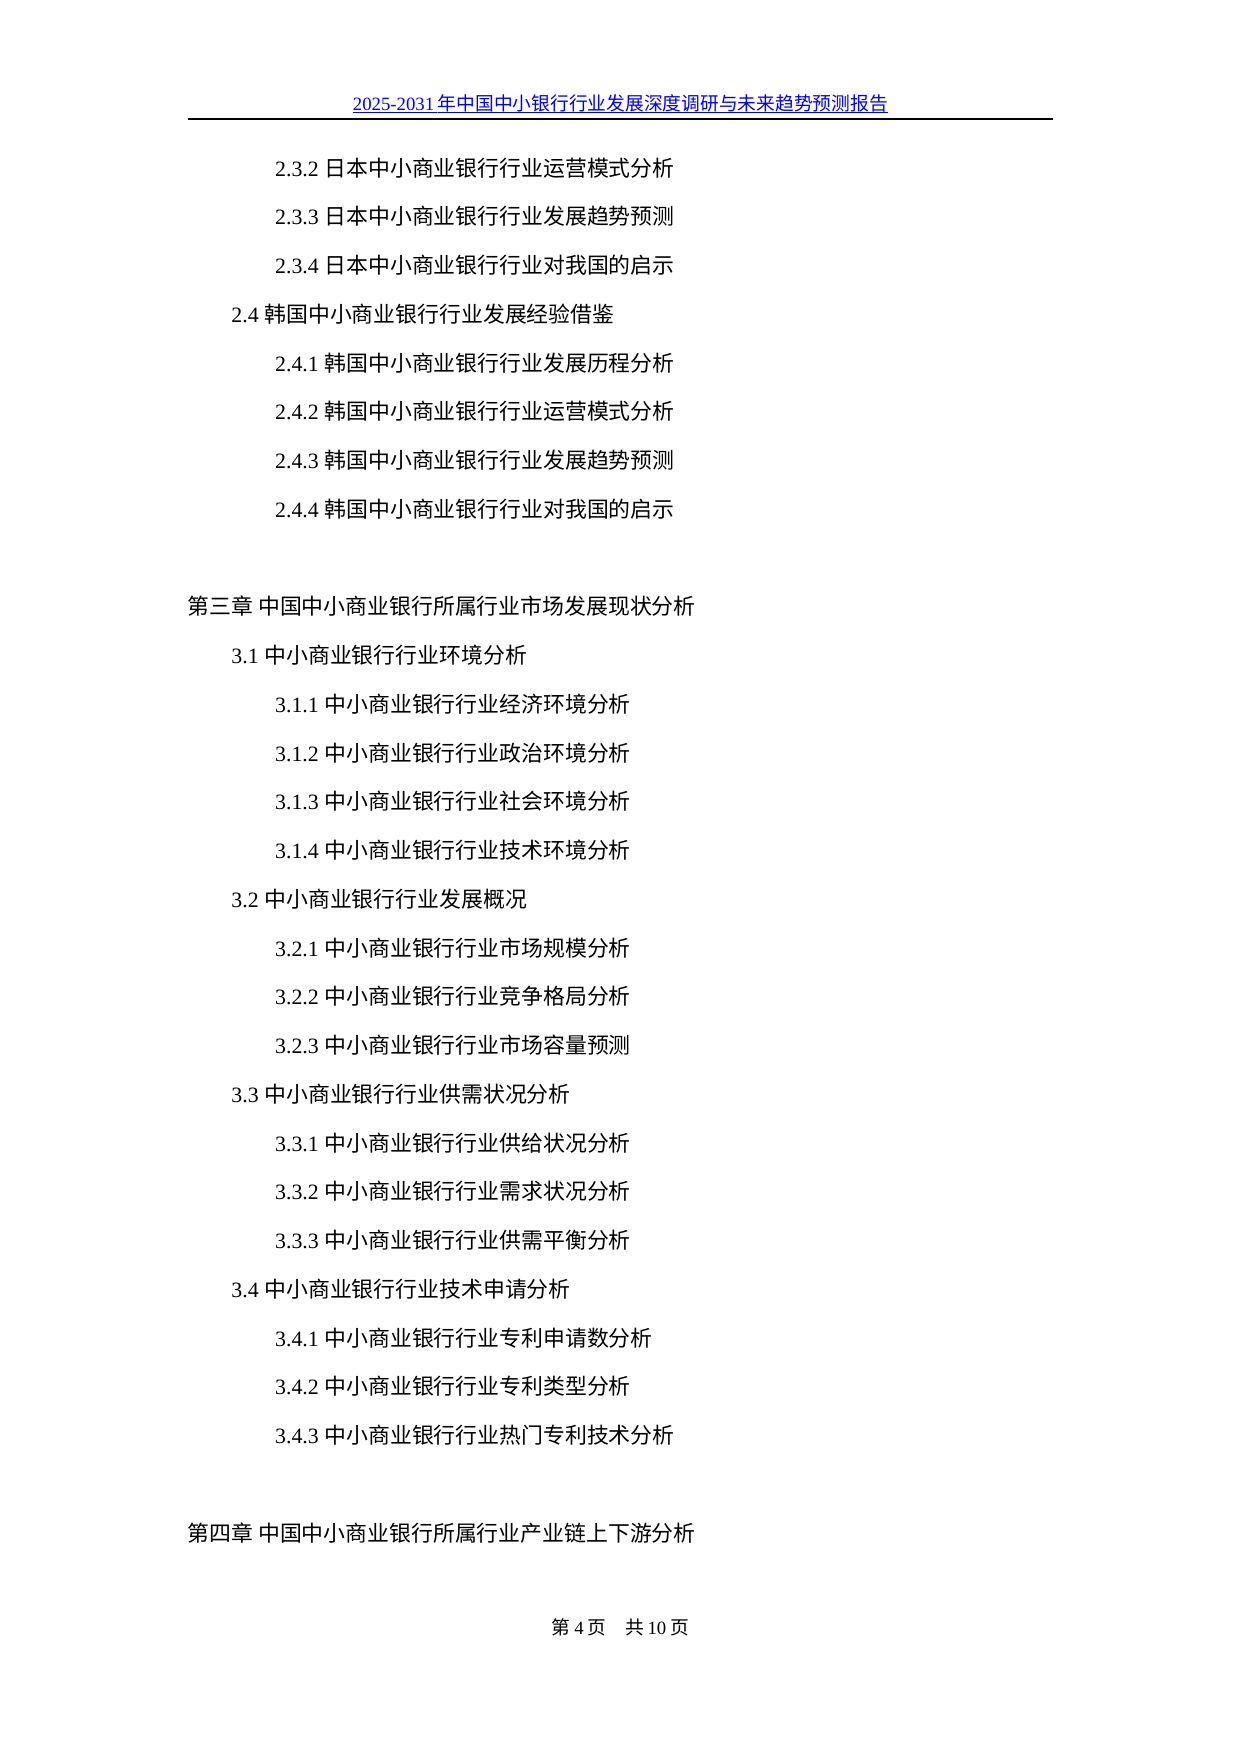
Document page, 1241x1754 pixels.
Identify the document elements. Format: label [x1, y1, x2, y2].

text [187, 150, 1053, 1548]
